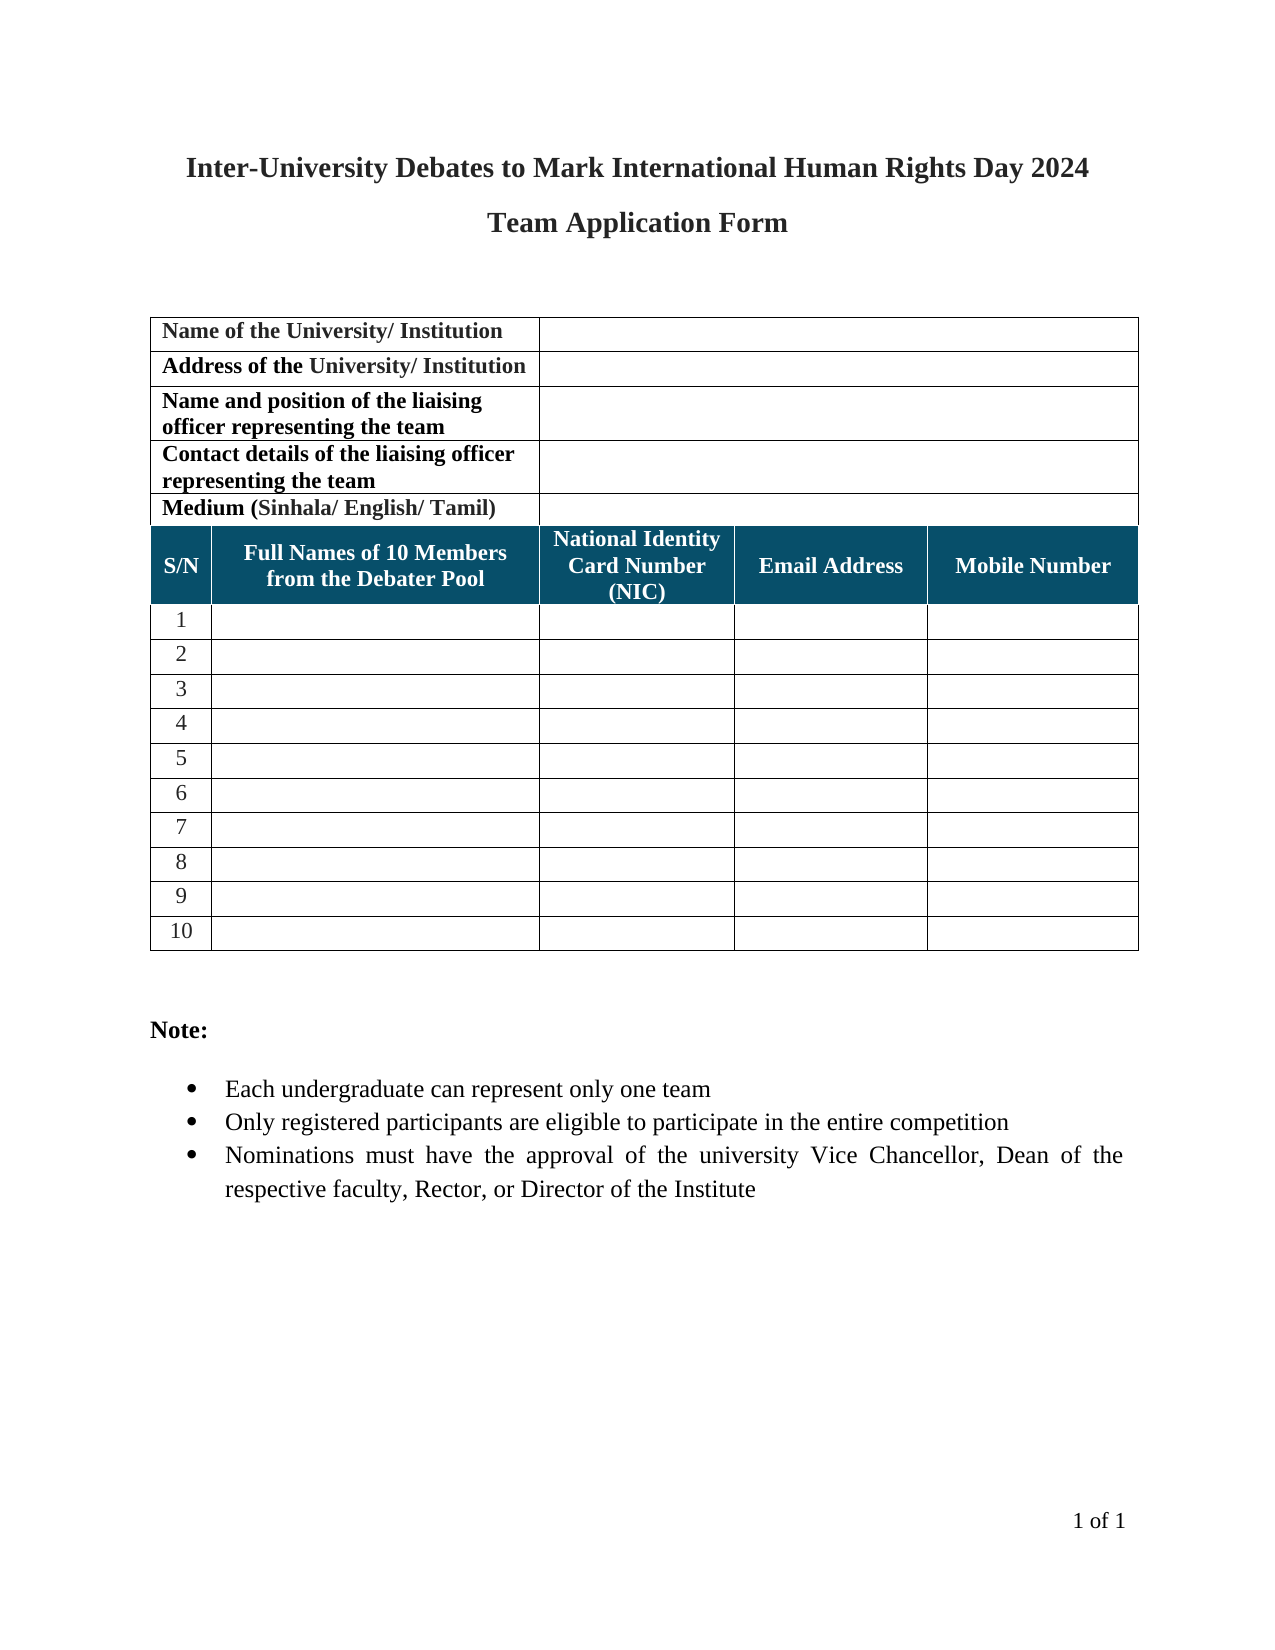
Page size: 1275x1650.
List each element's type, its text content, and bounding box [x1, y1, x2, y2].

table_cell [540, 494, 1138, 524]
table_cell [735, 779, 927, 812]
table_cell [928, 606, 1138, 639]
table_header Name of the University/ Institution [151, 318, 539, 351]
table_cell [735, 882, 927, 916]
table_cell Name and position of the liaising officer representing the team [151, 387, 539, 439]
table_cell [212, 606, 539, 639]
table_cell 7 [151, 813, 211, 847]
table_cell [540, 441, 1138, 493]
table_cell Full Names of 10 Members from the Debater Pool [212, 526, 539, 604]
table_cell 2 [151, 640, 211, 674]
list Each undergraduate can represent only one team [187, 1074, 1125, 1102]
table_cell [212, 813, 539, 847]
table_cell [540, 744, 734, 777]
table_cell 9 [151, 882, 211, 916]
table_cell [928, 848, 1138, 881]
table_cell 4 [151, 709, 211, 743]
table_cell 8 [151, 848, 211, 881]
table_cell [212, 675, 539, 708]
table_cell [928, 779, 1138, 812]
text Inter-University Debates to Mark International Human Rights Day 2024 [150, 150, 1125, 183]
table_cell [212, 640, 539, 674]
table_cell [540, 779, 734, 812]
table_cell [212, 917, 539, 950]
list Only registered participants are eligible to participate in the entire competition [187, 1107, 1125, 1136]
table_cell [735, 640, 927, 674]
table_cell [928, 744, 1138, 777]
table_cell [540, 882, 734, 916]
table_cell [735, 813, 927, 847]
table_cell [928, 709, 1138, 743]
table_cell [212, 744, 539, 777]
table_cell 3 [151, 675, 211, 708]
table_cell 5 [151, 744, 211, 777]
table_cell [735, 675, 927, 708]
table_cell [928, 882, 1138, 916]
table_cell [540, 387, 1138, 439]
table_cell [540, 709, 734, 743]
table_header [540, 318, 1138, 351]
table_cell [540, 848, 734, 881]
table_cell Contact details of the liaising officer representing the team [151, 441, 539, 493]
table_cell [540, 640, 734, 674]
table_cell [928, 917, 1138, 950]
table_cell [212, 779, 539, 812]
table_cell [735, 744, 927, 777]
table_cell [212, 848, 539, 881]
table_cell 1 [151, 606, 211, 639]
table_cell 10 [151, 917, 211, 950]
list Nominations must have the approval of the university Vice Chancellor, Dean of the respective faculty, Rector, or Director of the Institute [187, 1140, 1125, 1202]
table_cell 6 [151, 779, 211, 812]
table_cell [928, 640, 1138, 674]
table_cell [540, 606, 734, 639]
table_cell [928, 813, 1138, 847]
table_cell National Identity Card Number (NIC) [540, 526, 734, 604]
table_cell Address of the University/ Institution [151, 352, 539, 386]
text Team Application Form [150, 206, 1125, 239]
table_cell [540, 675, 734, 708]
table_cell [735, 606, 927, 639]
table_cell [540, 352, 1138, 386]
table_cell [540, 813, 734, 847]
table_cell S/N [151, 526, 211, 604]
table_cell Medium (Sinhala/ English/ Tamil) [151, 494, 539, 524]
table_cell Mobile Number [928, 526, 1138, 604]
table_cell [928, 675, 1138, 708]
table_cell Email Address [735, 526, 927, 604]
table_cell [735, 709, 927, 743]
table_cell [540, 917, 734, 950]
text Note: [150, 1015, 1125, 1044]
table_cell [212, 882, 539, 916]
table_cell [735, 917, 927, 950]
table_cell [735, 848, 927, 881]
table_cell [212, 709, 539, 743]
